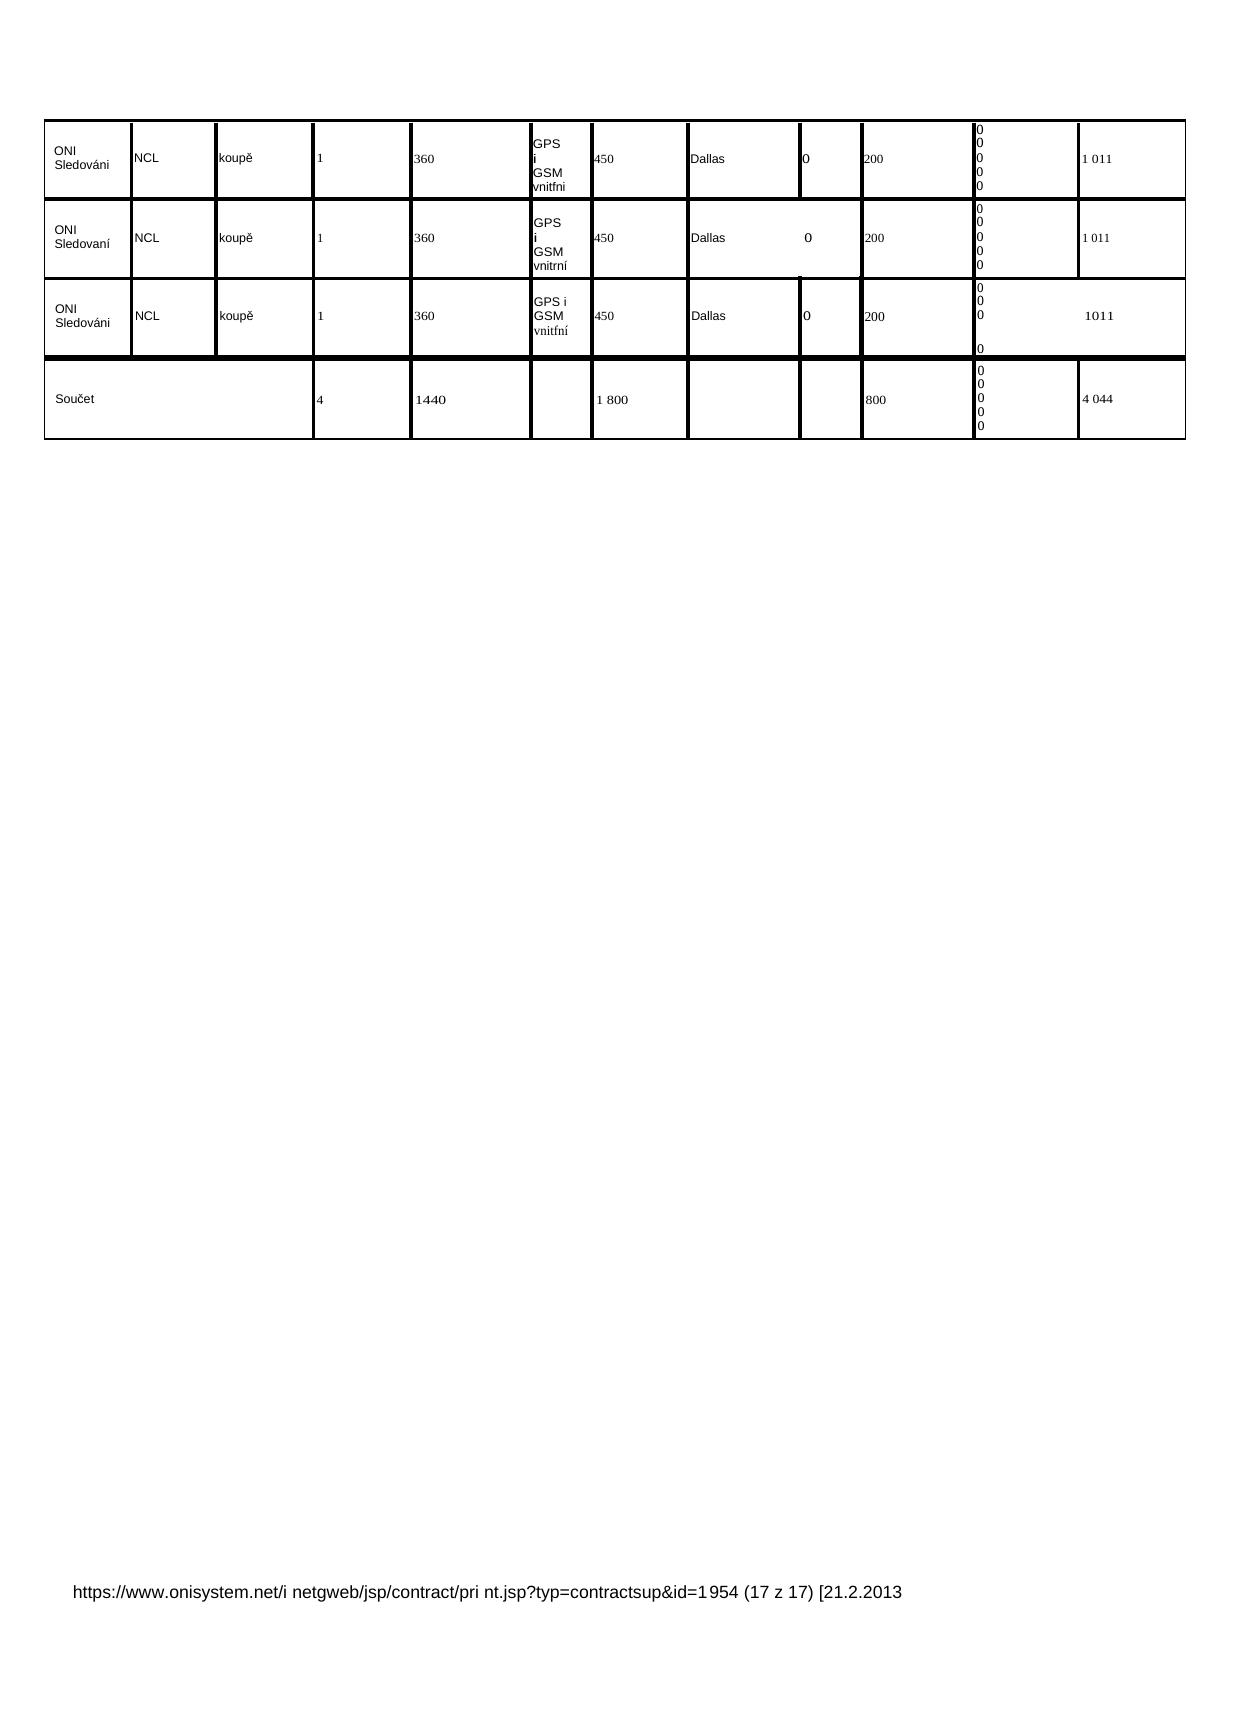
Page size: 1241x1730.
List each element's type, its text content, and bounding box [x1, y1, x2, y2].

table_cell 800 [864, 361, 972, 438]
table_cell 450 [594, 280, 686, 355]
table_cell koupě [218, 201, 312, 276]
table_cell 1 [315, 122, 411, 197]
table_cell 1440 [413, 361, 529, 438]
table_cell o [802, 122, 862, 197]
table_cell NCL [133, 122, 216, 197]
table_cell 200 [864, 122, 974, 197]
table_cell Dallas [690, 122, 800, 197]
table_cell o [802, 280, 859, 355]
table_cell ONI Sledováni [45, 122, 131, 197]
table_cell [690, 361, 798, 438]
table_cell o o o o o [976, 201, 1077, 276]
table_cell Součet [45, 361, 312, 438]
table_cell 1 011 [1080, 201, 1185, 276]
table_cell 1 011 [1080, 122, 1185, 197]
table_cell 360 [413, 201, 529, 276]
table_cell 360 [413, 280, 529, 355]
table_cell ONI Sledováni [45, 280, 130, 355]
table_cell GPS i GSM vnitfní [533, 280, 590, 355]
table_cell o o o o o [976, 361, 1077, 438]
table_cell 450 [594, 201, 686, 276]
table_cell NCL [133, 201, 214, 276]
table_cell ONI Sledovaní [45, 201, 130, 276]
table_cell 1 [315, 201, 409, 276]
table_cell 360 [413, 122, 531, 197]
table_cell Dallas [690, 280, 798, 355]
table_cell [533, 361, 590, 438]
table_cell 200 [864, 280, 972, 355]
table_cell 450 [594, 122, 688, 197]
table_cell o o o o o [976, 280, 1078, 355]
table_cell 4 044 [1080, 361, 1185, 438]
table_cell 1011 [1079, 280, 1185, 355]
table_cell Dallas [690, 201, 800, 276]
table_cell 1 [315, 280, 409, 355]
table_cell GPS i GSM vnitrní [533, 201, 590, 276]
table_cell [802, 361, 860, 438]
table_cell NCL [133, 280, 214, 355]
table_cell GPS i GSM vnitfni [533, 122, 592, 197]
table_cell 4 [315, 361, 409, 438]
table_cell 200 [864, 201, 972, 276]
table_cell o [800, 201, 860, 276]
table_cell koupě [218, 280, 312, 355]
table_cell koupě [218, 122, 313, 197]
table_cell 1 800 [594, 361, 686, 438]
table_cell o o o o o [976, 122, 1078, 197]
